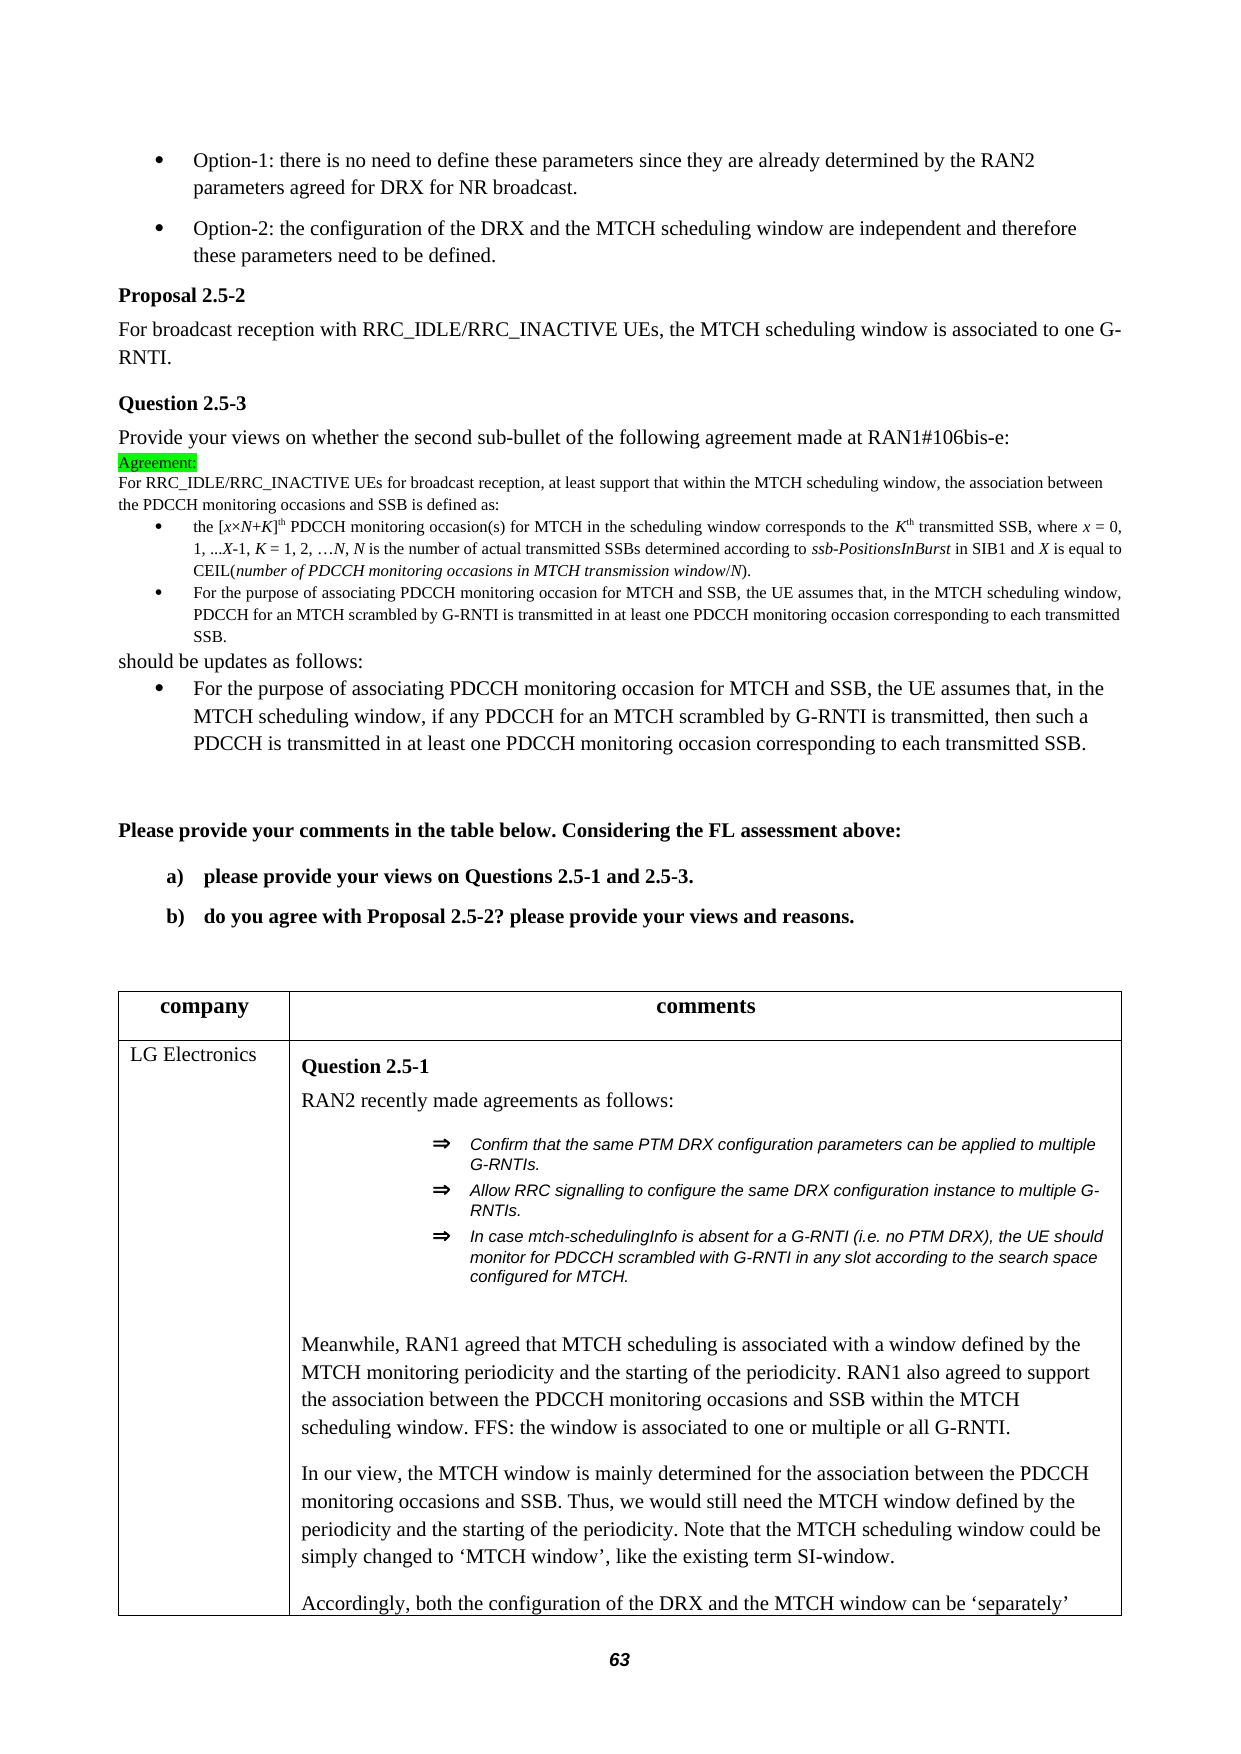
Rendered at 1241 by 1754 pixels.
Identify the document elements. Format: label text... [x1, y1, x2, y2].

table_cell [290, 1041, 1121, 1614]
list do you agree with Proposal 2.5-2? please provide your views and reasons. [166, 904, 1122, 928]
table_header company [119, 992, 289, 1040]
text Agreement: [118, 452, 1122, 472]
text should be updates as follows: [118, 648, 1122, 673]
list please provide your views on Questions 2.5-1 and 2.5-3. [166, 864, 1122, 888]
text For broadcast reception with RRC_IDLE/RRC_INACTIVE UEs, the MTCH scheduling window is associated to one G-RNTI. [118, 317, 1122, 369]
text Provide your views on whether the second sub-bullet of the following agreement made at RAN1#106bis-e: [118, 425, 1122, 449]
list Option-2: the configuration of the DRX and the MTCH scheduling window are independent and therefore these parameters need to be defined. [156, 215, 1122, 267]
text Please provide your comments in the table below. Considering the FL assessment above: [118, 818, 1122, 842]
list Option-1: there is no need to define these parameters since they are already determined by the RAN2 parameters agreed for DRX for NR broadcast. [156, 148, 1122, 199]
text For RRC_IDLE/RRC_INACTIVE UEs for broadcast reception, at least support that within the MTCH scheduling window, the association between the PDCCH monitoring occasions and SSB is defined as: [118, 472, 1122, 514]
table_header comments [290, 992, 1121, 1040]
table_cell LG Electronics [119, 1041, 289, 1614]
list the [x×N+K]th PDCCH monitoring occasion(s) for MTCH in the scheduling window corresponds to the Kth transmitted SSB, where x = 0, 1, ...X-1, K = 1, 2, …N, N is the number of actual transmitted SSBs determined according to ssb-PositionsInBurst in SIB1 and X is equal to CEIL(number of PDCCH monitoring occasions in MTCH transmission window/N). [156, 516, 1122, 580]
list For the purpose of associating PDCCH monitoring occasion for MTCH and SSB, the UE assumes that, in the MTCH scheduling window, PDCCH for an MTCH scrambled by G-RNTI is transmitted in at least one PDCCH monitoring occasion corresponding to each transmitted SSB. [156, 582, 1122, 646]
list For the purpose of associating PDCCH monitoring occasion for MTCH and SSB, the UE assumes that, in the MTCH scheduling window, if any PDCCH for an MTCH scrambled by G-RNTI is transmitted, then such a PDCCH is transmitted in at least one PDCCH monitoring occasion corresponding to each transmitted SSB. [156, 676, 1122, 755]
subtitle Question 2.5-3 [118, 391, 1122, 415]
subtitle Proposal 2.5-2 [118, 283, 1122, 307]
